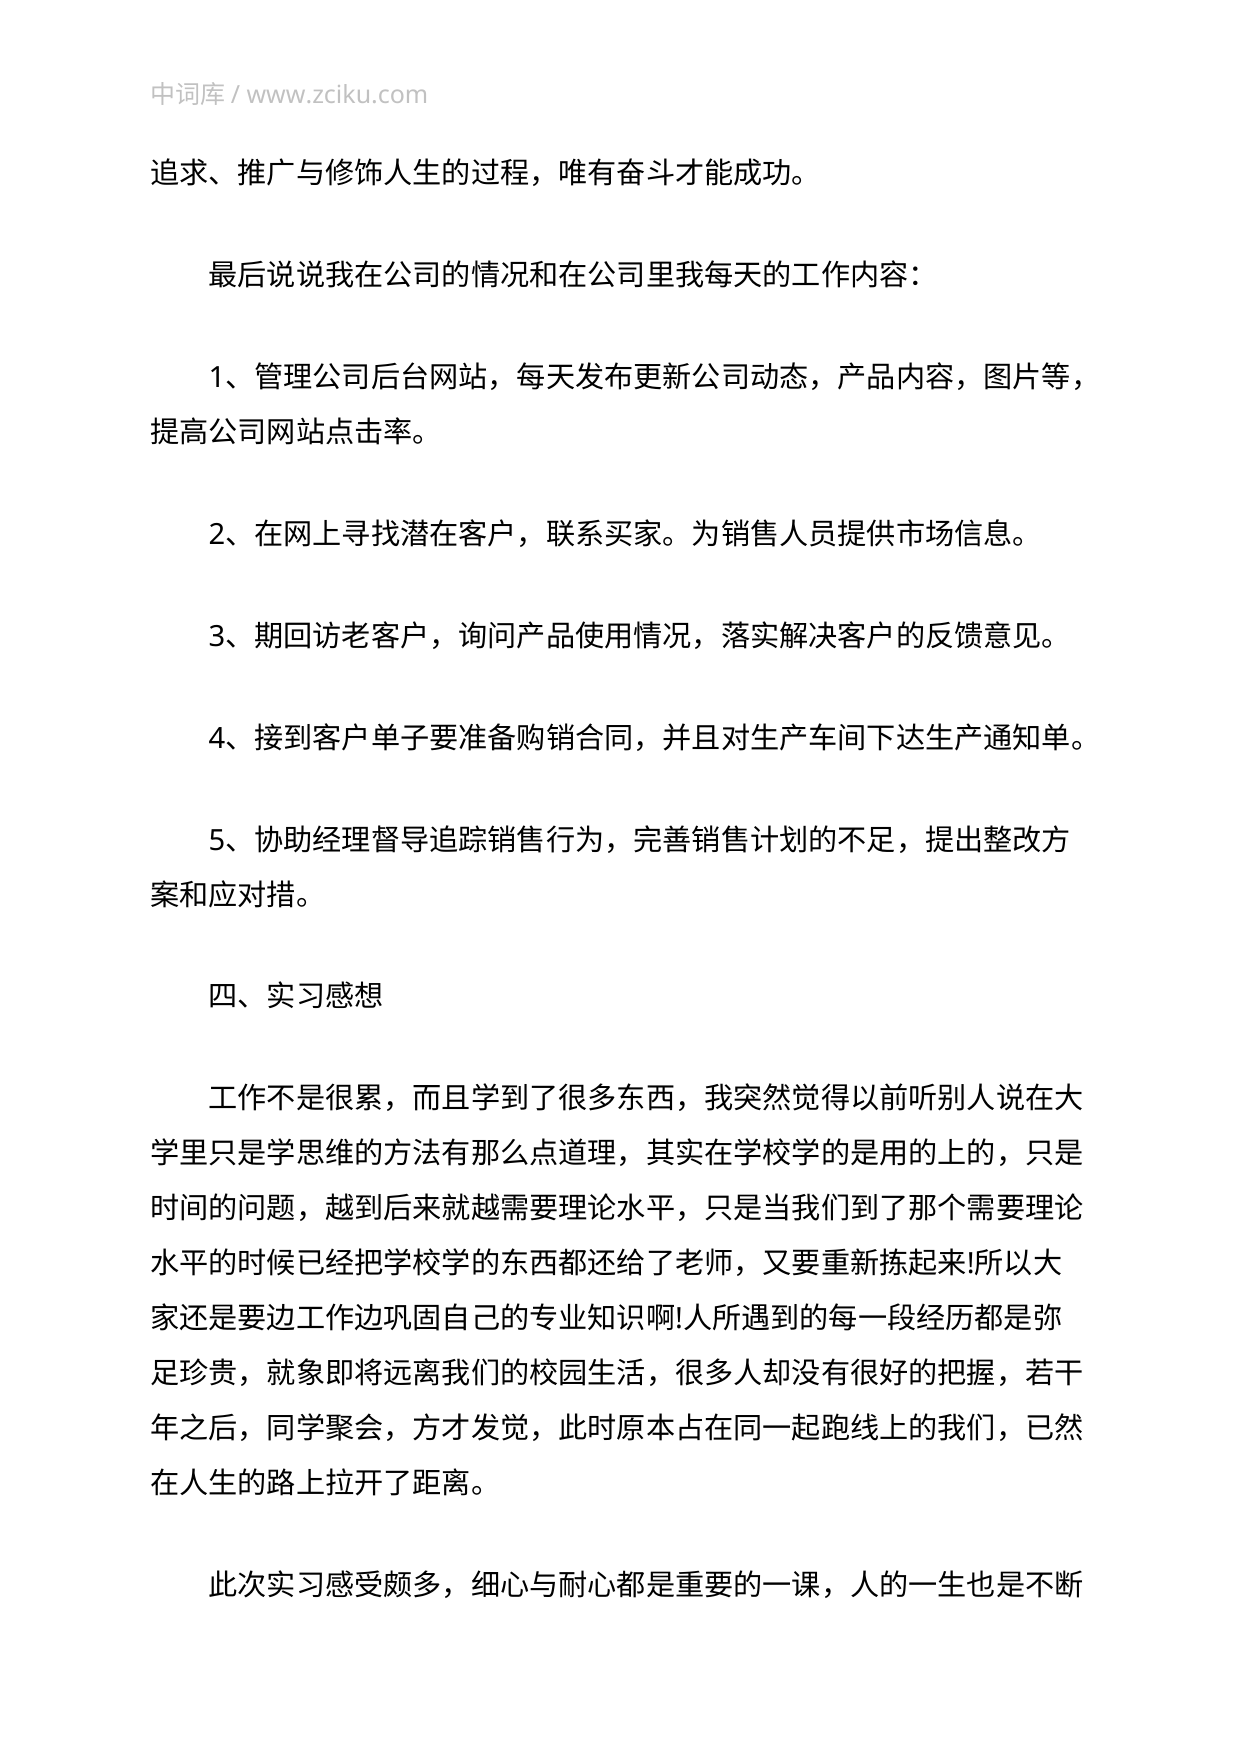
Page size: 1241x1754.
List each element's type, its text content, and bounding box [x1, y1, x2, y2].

text 最后说说我在公司的情况和在公司里我每天的工作内容： [150, 252, 1090, 294]
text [150, 1561, 1090, 1603]
text 2、在网上寻找潜在客户，联系买家。为销售人员提供市场信息。 [150, 510, 1090, 553]
text 3、期回访老客户，询问产品使用情况，落实解决客户的反馈意见。 [150, 612, 1090, 655]
text 5、协助经理督导追踪销售行为，完善销售计划的不足，提出整改方案和应对措。 [150, 816, 1090, 913]
text 工作不是很累，而且学到了很多东西，我突然觉得以前听别人说在大学里只是学思维的方法有那么点道理，其实在学校学的是用的上的，只是时间的问题，越到后来就越需要理论水平，只是当我们到了那个需要理论水平的时候已经把学校学的东西都还给了老师，又要重新拣起来!所以大家还是要边工作边巩固自己的专业知识啊!人所遇到的每一段经历都是弥足珍贵，就象即将远离我们的校园生活，很多人却没有很好的把握，若干年之后，同学聚会，方才发觉，此时原本占在同一起跑线上的我们，已然在人生的路上拉开了距离。 [150, 1075, 1090, 1502]
text 1、管理公司后台网站，每天发布更新公司动态，产品内容，图片等，提高公司网站点击率。 [150, 353, 1090, 451]
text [150, 150, 1090, 192]
text 4、接到客户单子要准备购销合同，并且对生产车间下达生产通知单。 [150, 714, 1090, 757]
text 四、实习感想 [150, 973, 1090, 1015]
